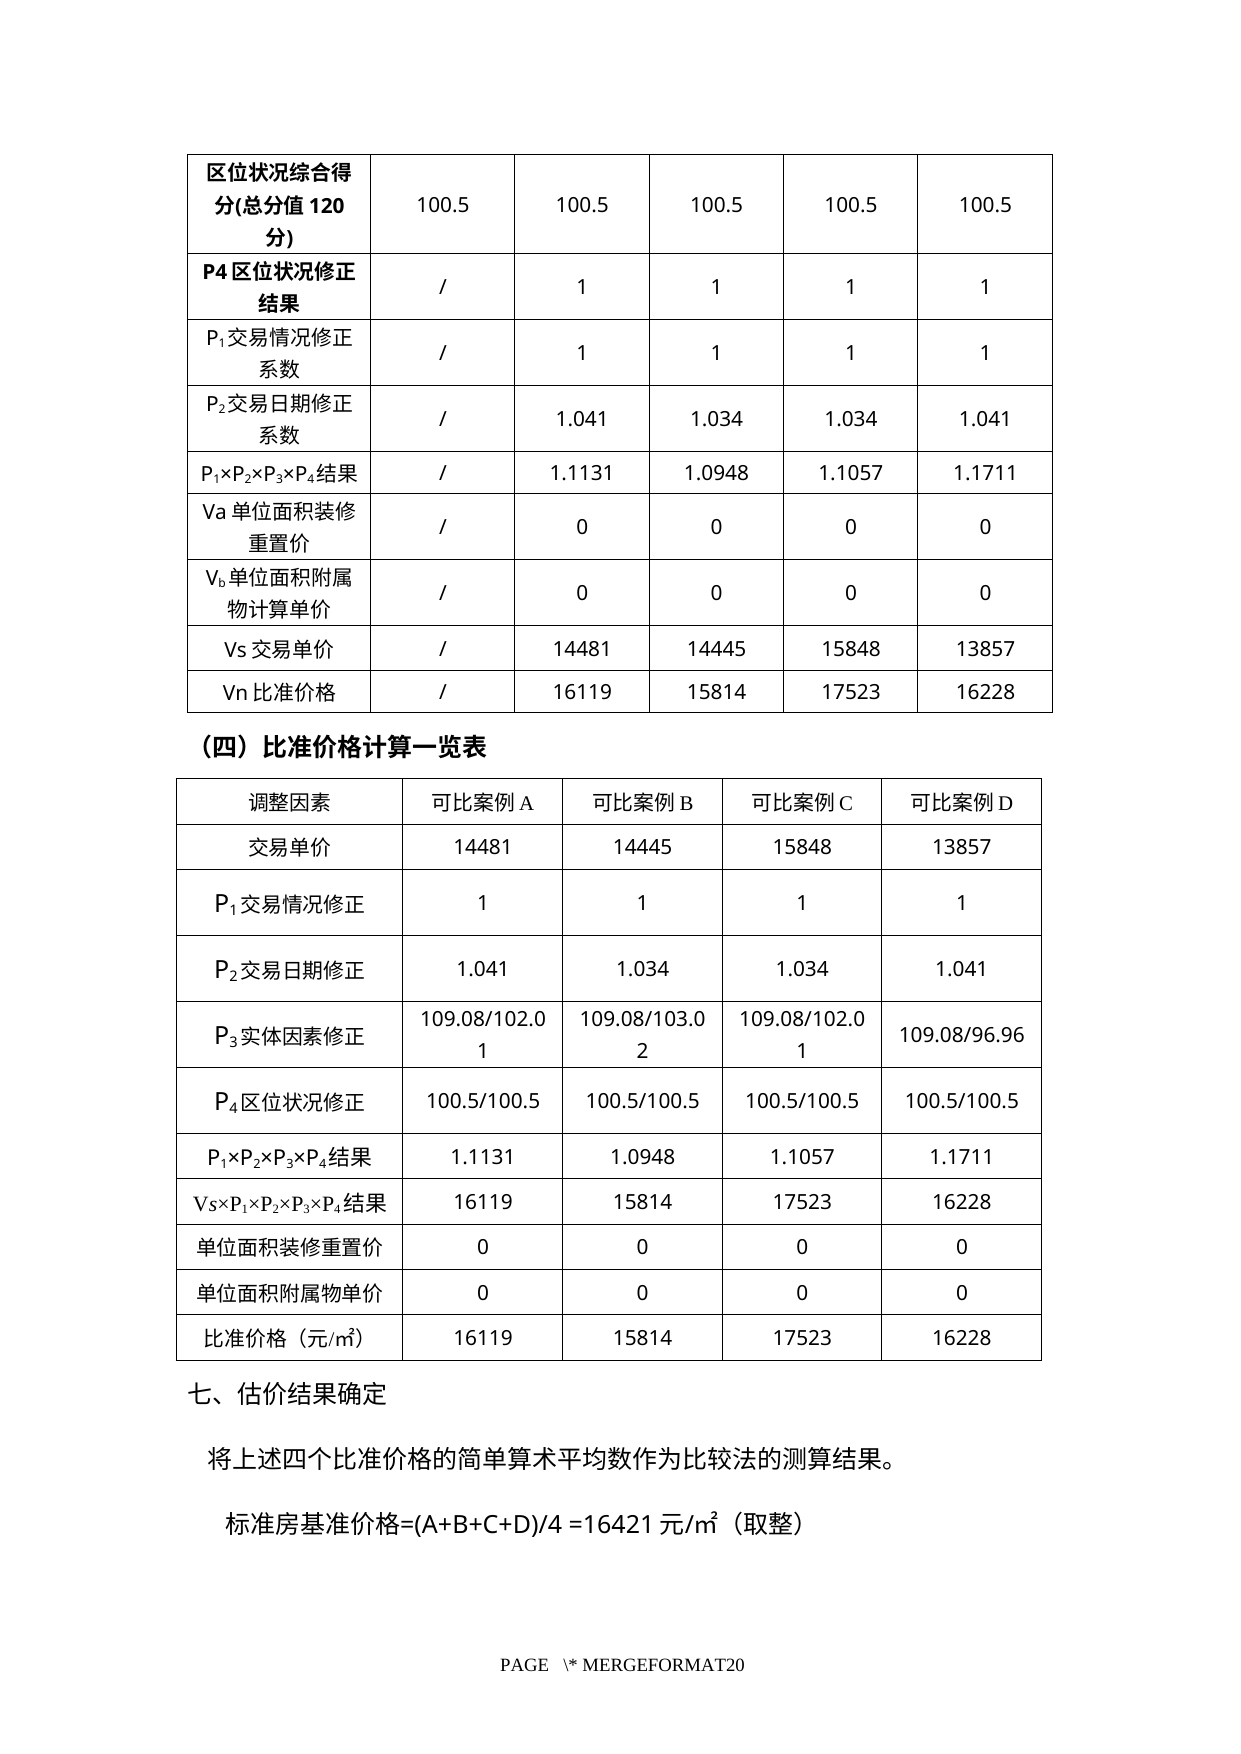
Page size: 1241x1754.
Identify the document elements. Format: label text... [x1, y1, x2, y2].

table_cell 0 [563, 1270, 722, 1314]
table_cell 109.08/102.01 [403, 1002, 562, 1067]
table_header 调整因素 [177, 779, 402, 823]
table_cell P1交易情况修正系数 [188, 320, 370, 385]
table_cell P1交易情况修正 [177, 870, 402, 935]
table_cell 13857 [918, 626, 1052, 670]
table_cell 0 [650, 560, 783, 625]
table_cell 16228 [882, 1179, 1041, 1223]
table_cell 15814 [650, 671, 783, 712]
table_cell 1.1711 [882, 1134, 1041, 1178]
table_cell 0 [515, 494, 649, 559]
table_cell 1.0948 [563, 1134, 722, 1178]
table_cell 0 [403, 1225, 562, 1269]
table_cell Va单位面积装修重置价 [188, 494, 370, 559]
table_cell 1 [563, 870, 722, 935]
table_header 可比案例A [403, 779, 562, 823]
table_cell 109.08/103.02 [563, 1002, 722, 1067]
table_cell 14445 [563, 825, 722, 869]
table_cell / [371, 626, 514, 670]
table_cell P2交易日期修正系数 [188, 386, 370, 451]
table_cell 0 [784, 494, 917, 559]
text 七、估价结果确定 [187, 1361, 1053, 1426]
table_cell 0 [918, 494, 1052, 559]
table_cell 100.5 [918, 155, 1052, 253]
table_cell 单位面积装修重置价 [177, 1225, 402, 1269]
table_cell 16228 [882, 1315, 1041, 1359]
table_cell 1 [650, 254, 783, 319]
table_header 可比案例D [882, 779, 1041, 823]
table_cell 1.1711 [918, 452, 1052, 493]
table_cell / [371, 254, 514, 319]
table_cell 1.041 [403, 936, 562, 1001]
table_cell 1 [723, 870, 881, 935]
table_cell 15814 [563, 1179, 722, 1223]
table_cell 14481 [403, 825, 562, 869]
table_cell 0 [563, 1225, 722, 1269]
table_cell 0 [784, 560, 917, 625]
table_cell 0 [918, 560, 1052, 625]
table_cell 100.5 [784, 155, 917, 253]
table_cell 0 [882, 1270, 1041, 1314]
table_cell / [371, 560, 514, 625]
table_cell 1.0948 [650, 452, 783, 493]
text （四）比准价格计算一览表 [187, 713, 1053, 778]
table_cell 1 [918, 254, 1052, 319]
table_cell 1.041 [515, 386, 649, 451]
table_cell P4区位状况修正结果 [188, 254, 370, 319]
table_cell P1×P2×P3×P4结果 [188, 452, 370, 493]
table_cell P4区位状况修正 [177, 1068, 402, 1133]
table_cell 15848 [723, 825, 881, 869]
table_cell / [371, 494, 514, 559]
table_cell 16119 [515, 671, 649, 712]
table_cell 1.1057 [723, 1134, 881, 1178]
table_cell Vs×P1×P2×P3×P4结果 [177, 1179, 402, 1223]
text 将上述四个比准价格的简单算术平均数作为比较法的测算结果。 [187, 1426, 1053, 1491]
text 标准房基准价格=(A+B+C+D)/4 =16421元/㎡（取整） [187, 1491, 1053, 1556]
table_cell 1.1131 [515, 452, 649, 493]
table_cell 1.034 [650, 386, 783, 451]
table_cell 0 [882, 1225, 1041, 1269]
table_cell Vb单位面积附属物计算单价 [188, 560, 370, 625]
table_cell 1.034 [723, 936, 881, 1001]
table_cell 0 [650, 494, 783, 559]
table_cell 1 [515, 254, 649, 319]
table_cell 1 [882, 870, 1041, 935]
table_cell 100.5 [515, 155, 649, 253]
table_cell 1.034 [563, 936, 722, 1001]
table_cell 0 [723, 1225, 881, 1269]
table_cell 100.5/100.5 [723, 1068, 881, 1133]
table_cell 1 [784, 320, 917, 385]
table_header 可比案例B [563, 779, 722, 823]
table_cell 100.5 [650, 155, 783, 253]
table_cell 100.5 [371, 155, 514, 253]
table_cell 14445 [650, 626, 783, 670]
table_cell / [371, 386, 514, 451]
table_cell 1 [784, 254, 917, 319]
table_cell 15848 [784, 626, 917, 670]
table_cell 16119 [403, 1315, 562, 1359]
table_cell 1.041 [882, 936, 1041, 1001]
table_cell 15814 [563, 1315, 722, 1359]
table_cell 1 [403, 870, 562, 935]
table_cell 0 [723, 1270, 881, 1314]
table_cell 17523 [723, 1179, 881, 1223]
table_cell 16119 [403, 1179, 562, 1223]
table_cell 1 [918, 320, 1052, 385]
table_cell 13857 [882, 825, 1041, 869]
table_cell 100.5/100.5 [882, 1068, 1041, 1133]
table_cell 1.1057 [784, 452, 917, 493]
table_cell 1 [650, 320, 783, 385]
table_cell / [371, 320, 514, 385]
table_cell 100.5/100.5 [563, 1068, 722, 1133]
table_cell 1.041 [918, 386, 1052, 451]
table_cell 1.034 [784, 386, 917, 451]
table_cell 1.1131 [403, 1134, 562, 1178]
table_cell / [371, 452, 514, 493]
table_cell 区位状况综合得分(总分值120分) [188, 155, 370, 253]
table_cell 109.08/96.96 [882, 1002, 1041, 1067]
table_cell 比准价格（元/㎡） [177, 1315, 402, 1359]
table_cell 16228 [918, 671, 1052, 712]
table_header 可比案例C [723, 779, 881, 823]
table_cell 交易单价 [177, 825, 402, 869]
table_cell / [371, 671, 514, 712]
table_cell 14481 [515, 626, 649, 670]
table_cell Vs交易单价 [188, 626, 370, 670]
table_cell 0 [515, 560, 649, 625]
table_cell P2交易日期修正 [177, 936, 402, 1001]
table_cell 109.08/102.01 [723, 1002, 881, 1067]
table_cell 17523 [784, 671, 917, 712]
table_cell 100.5/100.5 [403, 1068, 562, 1133]
table_cell 0 [403, 1270, 562, 1314]
table_cell P1×P2×P3×P4结果 [177, 1134, 402, 1178]
table_cell 单位面积附属物单价 [177, 1270, 402, 1314]
table_cell 17523 [723, 1315, 881, 1359]
table_cell 1 [515, 320, 649, 385]
table_cell Vn比准价格 [188, 671, 370, 712]
table_cell P3实体因素修正 [177, 1002, 402, 1067]
